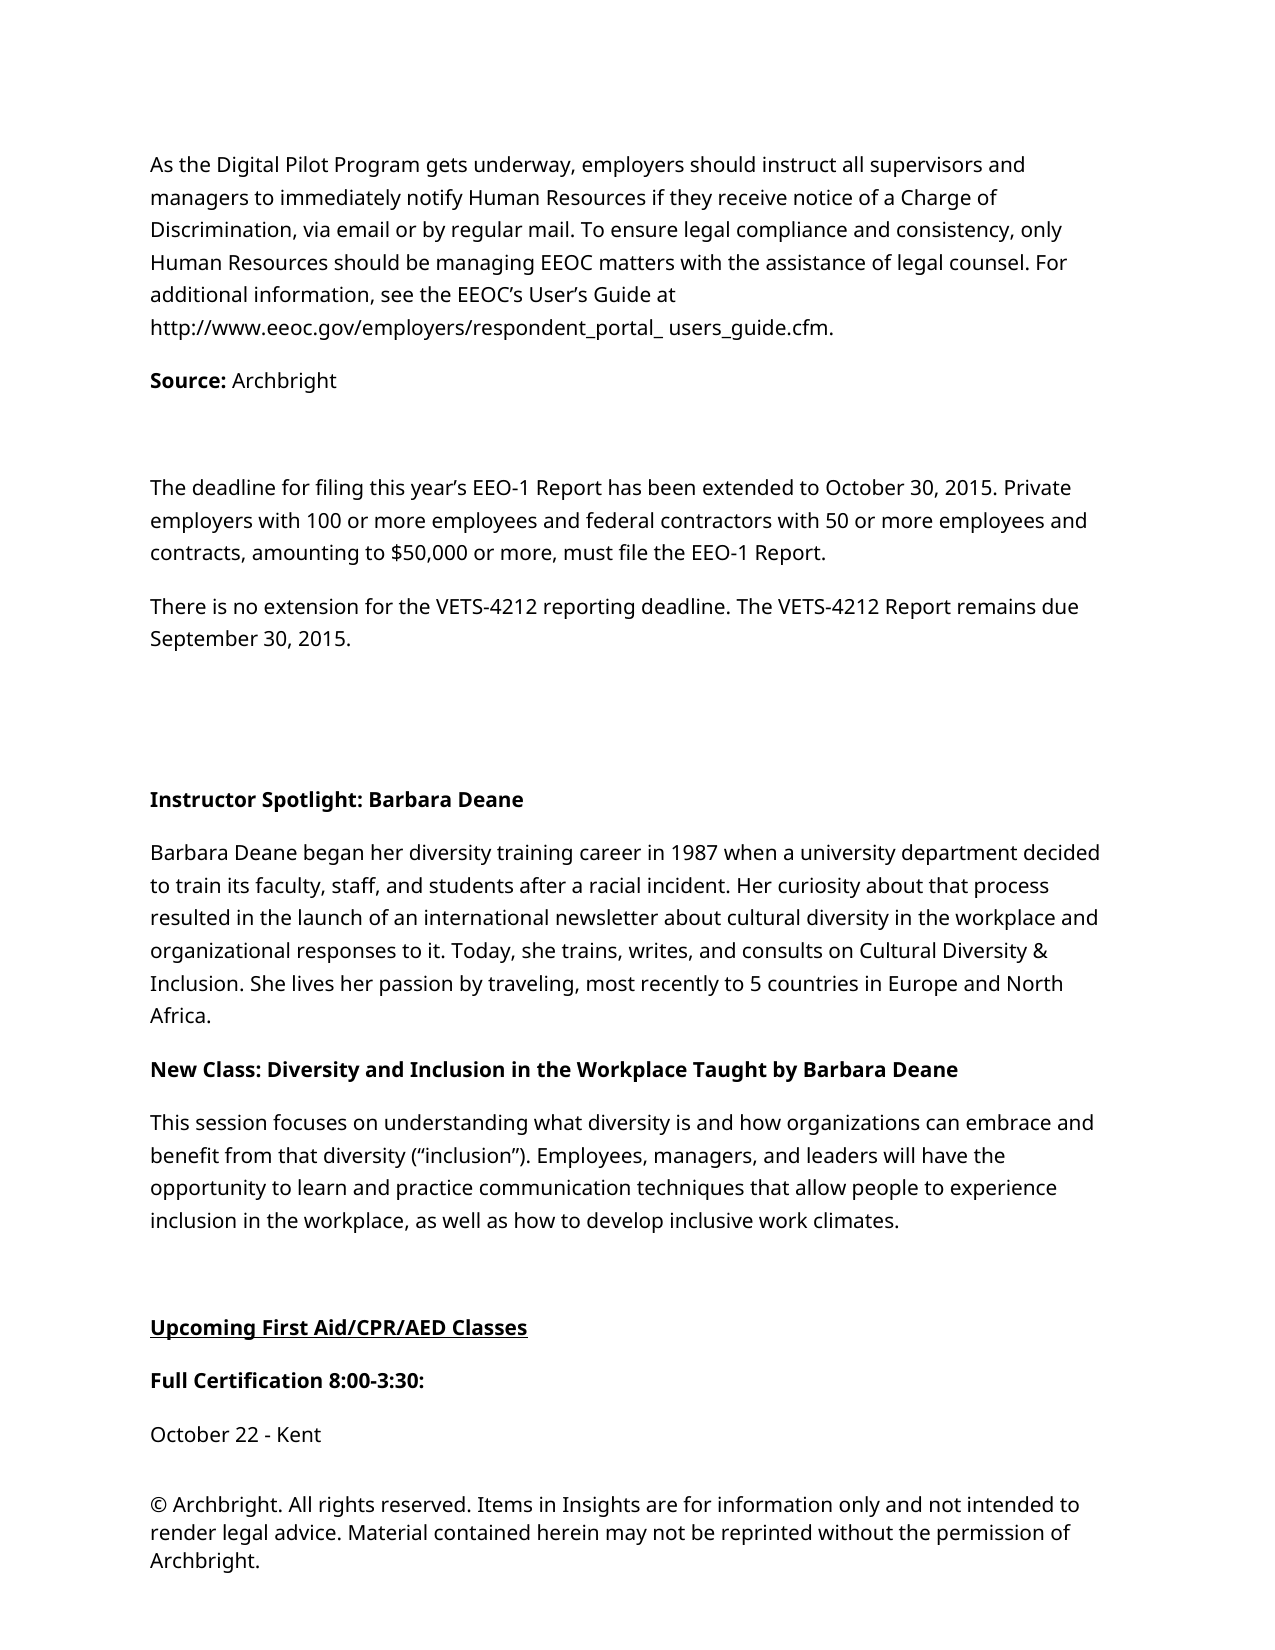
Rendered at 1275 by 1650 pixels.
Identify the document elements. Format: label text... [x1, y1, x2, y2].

text New Class: Diversity and Inclusion in the Workplace Taught by Barbara Deane [150, 1055, 1125, 1083]
text Barbara Deane began her diversity training career in 1987 when a university department decided to train its faculty, staff, and students after a racial incident. Her curiosity about that process resulted in the launch of an international newsletter about cultural diversity in the workplace and organizational responses to it. Today, she trains, writes, and consults on Cultural Diversity & Inclusion. She lives her passion by traveling, most recently to 5 countries in Europe and North Africa. [150, 838, 1125, 1030]
text Instructor Spotlight: Barbara Deane [150, 785, 1125, 813]
text There is no extension for the VETS-4212 reporting deadline. The VETS-4212 Report remains due September 30, 2015. [150, 592, 1125, 653]
text Source: Archbright [150, 366, 1125, 395]
text The deadline for filing this year’s EEO-1 Report has been extended to October 30, 2015. Private employers with 100 or more employees and federal contractors with 50 or more employees and contracts, amounting to $50,000 or more, must file the EEO-1 Report. [150, 473, 1125, 567]
text Full Certification 8:00-3:30: [150, 1366, 1125, 1395]
text As the Digital Pilot Program gets underway, employers should instruct all supervisors and managers to immediately notify Human Resources if they receive notice of a Charge of Discrimination, via email or by regular mail. To ensure legal compliance and consistency, only Human Resources should be managing EEOC matters with the assistance of legal counsel. For additional information, see the EEOC’s User’s Guide at http://www.eeoc.gov/employers/respondent_portal_ users_guide.cfm. [150, 150, 1125, 341]
text This session focuses on understanding what diversity is and how organizations can embrace and benefit from that diversity (“inclusion”). Employees, managers, and leaders will have the opportunity to learn and practice communication techniques that allow people to experience inclusion in the workplace, as well as how to develop inclusive work climates. [150, 1108, 1125, 1234]
text October 22 - Kent [150, 1420, 1125, 1448]
text Upcoming First Aid/CPR/AED Classes [150, 1313, 1125, 1341]
